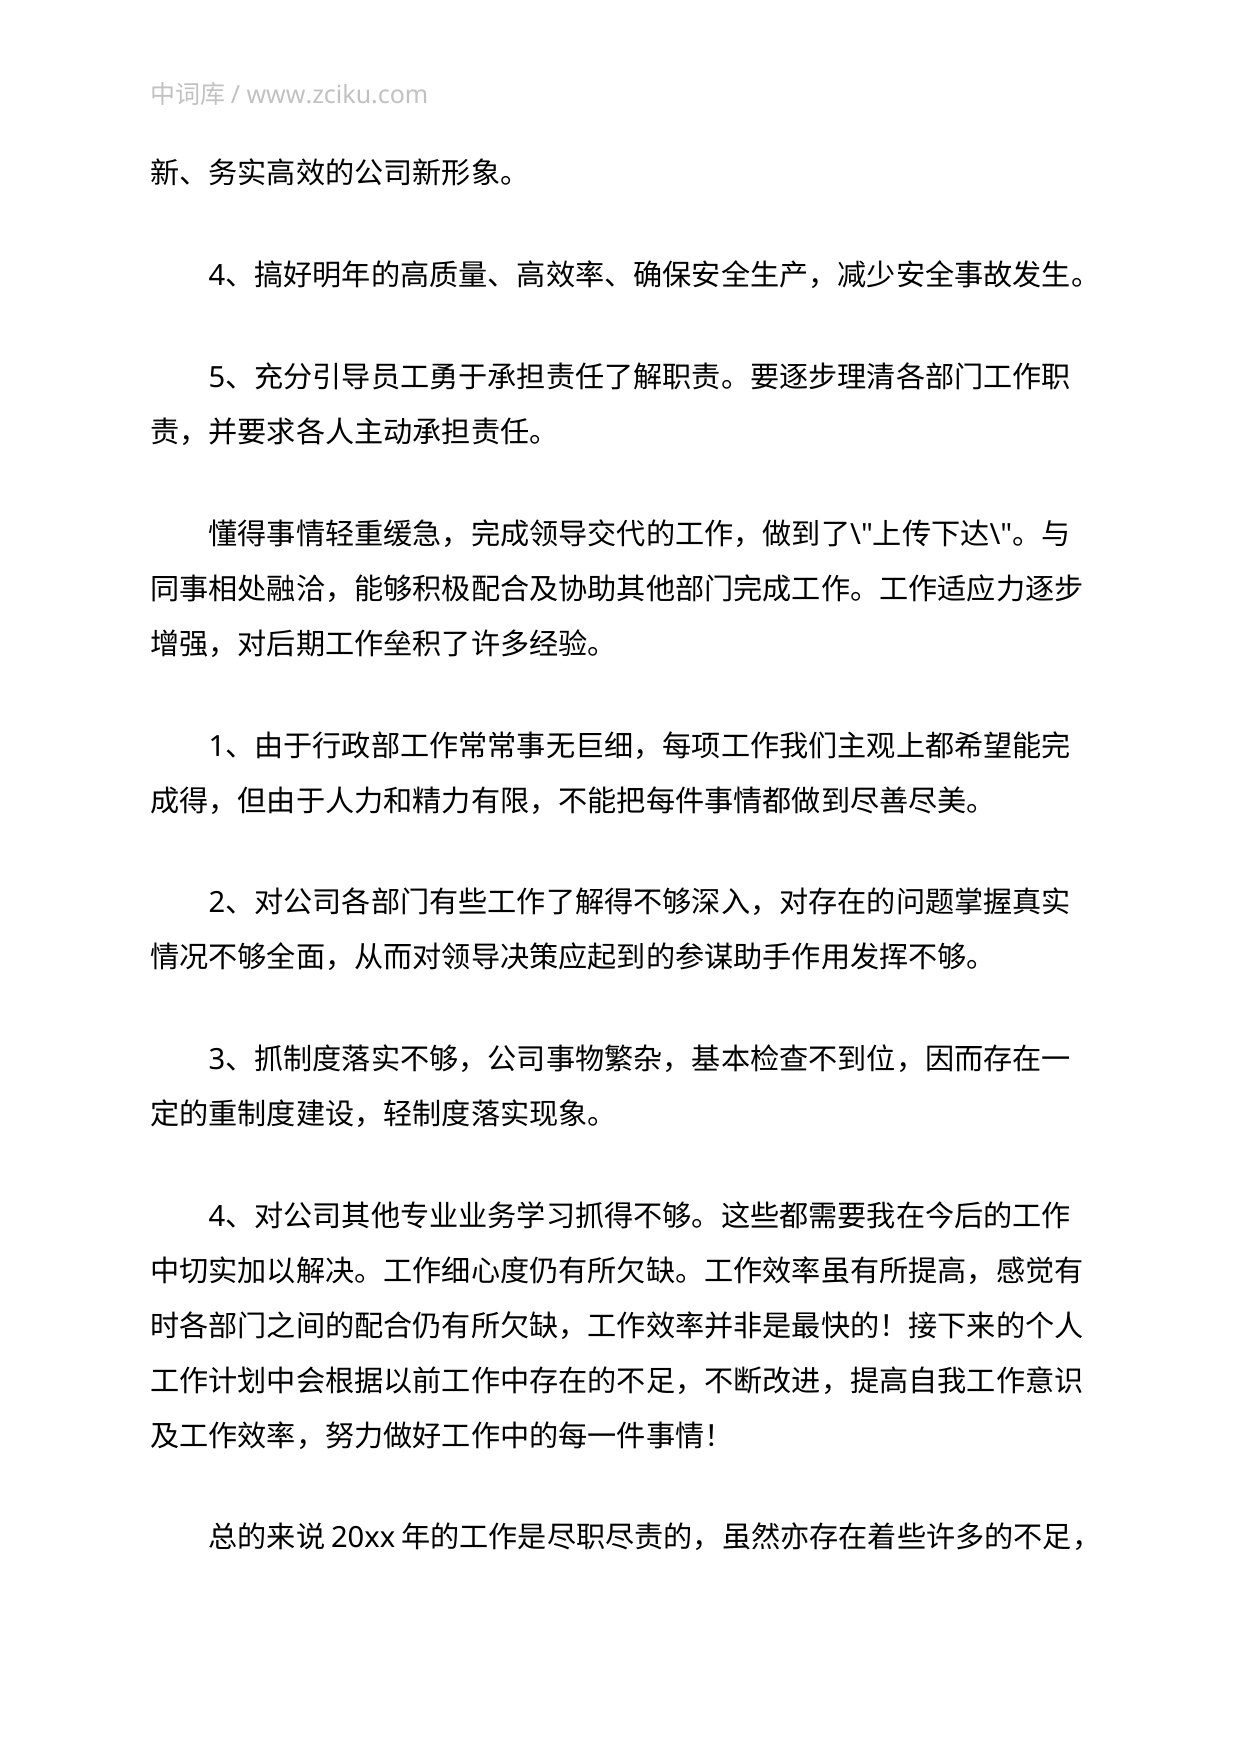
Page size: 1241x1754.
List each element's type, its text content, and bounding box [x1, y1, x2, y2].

text 1、由于行政部工作常常事无巨细，每项工作我们主观上都希望能完成得，但由于人力和精力有限，不能把每件事情都做到尽善尽美。 [150, 722, 1090, 819]
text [150, 1514, 1090, 1556]
text 懂得事情轻重缓急，完成领导交代的工作，做到了\"上传下达\"。与同事相处融洽，能够积极配合及协助其他部门完成工作。工作适应力逐步增强，对后期工作垒积了许多经验。 [150, 511, 1090, 663]
text 2、对公司各部门有些工作了解得不够深入，对存在的问题掌握真实情况不够全面，从而对领导决策应起到的参谋助手作用发挥不够。 [150, 879, 1090, 976]
text 5、充分引导员工勇于承担责任了解职责。要逐步理清各部门工作职责，并要求各人主动承担责任。 [150, 354, 1090, 451]
text 3、抓制度落实不够，公司事物繁杂，基本检查不到位，因而存在一定的重制度建设，轻制度落实现象。 [150, 1036, 1090, 1133]
text 4、搞好明年的高质量、高效率、确保安全生产，减少安全事故发生。 [150, 252, 1090, 294]
text 4、对公司其他专业业务学习抓得不够。这些都需要我在今后的工作中切实加以解决。工作细心度仍有所欠缺。工作效率虽有所提高，感觉有时各部门之间的配合仍有所欠缺，工作效率并非是最快的！接下来的个人工作计划中会根据以前工作中存在的不足，不断改进，提高自我工作意识及工作效率，努力做好工作中的每一件事情！ [150, 1192, 1090, 1454]
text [150, 150, 1090, 192]
